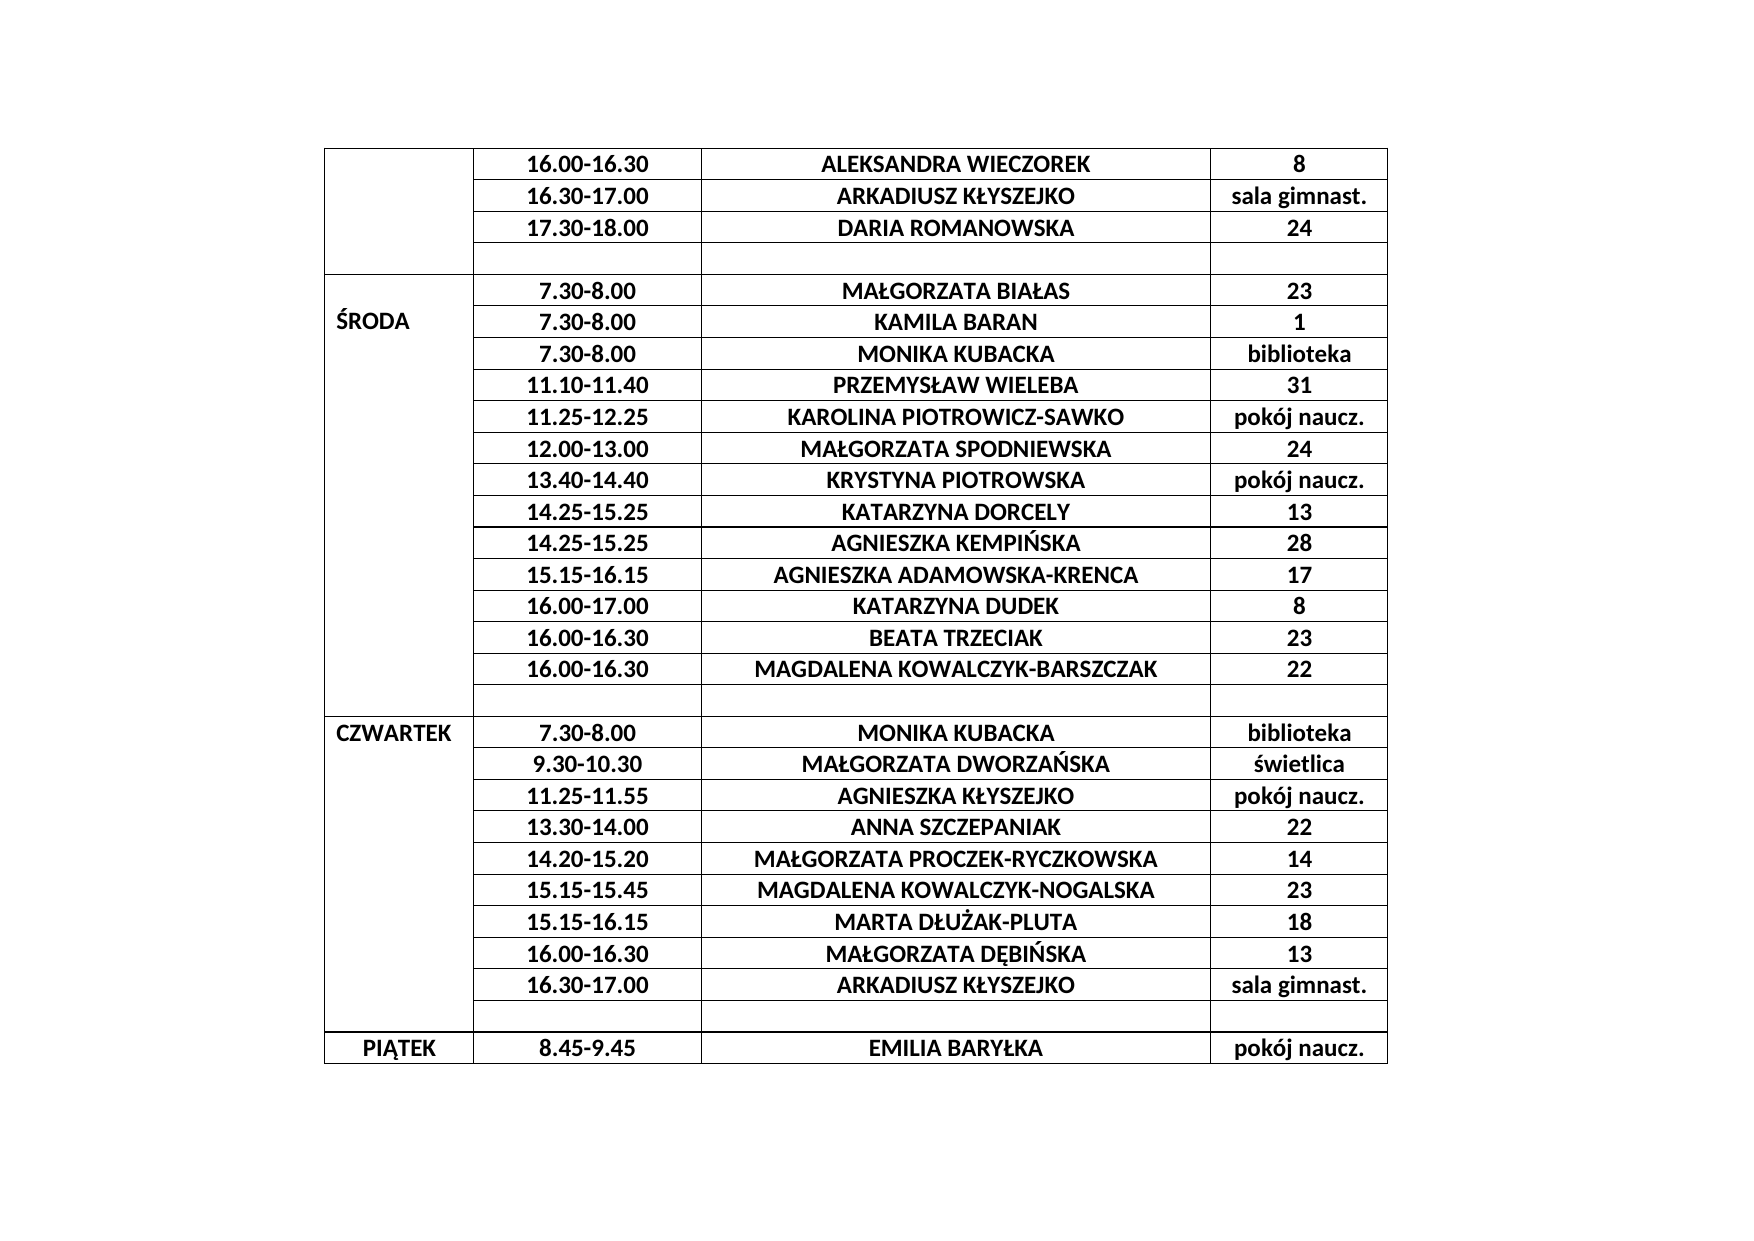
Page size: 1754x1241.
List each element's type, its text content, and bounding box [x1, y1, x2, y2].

table_cell [1211, 1001, 1387, 1031]
table_cell MAŁGORZATA SPODNIEWSKA [702, 433, 1210, 463]
table_cell pokój naucz. [1211, 401, 1387, 432]
table_cell 16.00-16.30 [474, 938, 701, 968]
table_cell 16.00-17.00 [474, 591, 701, 621]
table_cell AGNIESZKA ADAMOWSKA-KRENCA [702, 559, 1210, 589]
table_cell ŚRODA [325, 275, 473, 716]
table_cell 13 [1211, 938, 1387, 968]
table_cell AGNIESZKA KŁYSZEJKO [702, 780, 1210, 810]
table_cell KATARZYNA DORCELY [702, 496, 1210, 526]
table_cell pokój naucz. [1211, 780, 1387, 810]
table_cell 11.10-11.40 [474, 370, 701, 400]
table_cell 8.45-9.45 [474, 1033, 701, 1063]
table_cell PIĄTEK [325, 1033, 473, 1063]
table_cell 8 [1211, 149, 1387, 179]
table_cell [702, 1001, 1210, 1031]
table_cell 16.00-16.30 [474, 149, 701, 179]
table_cell MONIKA KUBACKA [702, 338, 1210, 368]
table_cell [1211, 243, 1387, 274]
table_cell 9.30-10.30 [474, 748, 701, 779]
table_cell [474, 1001, 701, 1031]
table_cell 8 [1211, 591, 1387, 621]
table_cell MAGDALENA KOWALCZYK-BARSZCZAK [702, 654, 1210, 684]
table_cell 23 [1211, 275, 1387, 305]
table_cell MAGDALENA KOWALCZYK-NOGALSKA [702, 875, 1210, 905]
table_cell 16.30-17.00 [474, 969, 701, 1000]
table_cell ARKADIUSZ KŁYSZEJKO [702, 969, 1210, 1000]
table_cell biblioteka [1211, 717, 1387, 747]
table_cell [474, 243, 701, 274]
table_cell 14.25-15.25 [474, 528, 701, 558]
table_cell pokój naucz. [1211, 1033, 1387, 1063]
table_cell 12.00-13.00 [474, 433, 701, 463]
table_cell biblioteka [1211, 338, 1387, 368]
table_cell 15.15-16.15 [474, 559, 701, 589]
table_cell KAMILA BARAN [702, 306, 1210, 337]
table_cell 7.30-8.00 [474, 717, 701, 747]
table_cell 7.30-8.00 [474, 275, 701, 305]
table_cell 13.30-14.00 [474, 811, 701, 842]
table_cell 16.00-16.30 [474, 654, 701, 684]
table_cell 18 [1211, 906, 1387, 937]
table_cell ALEKSANDRA WIECZOREK [702, 149, 1210, 179]
table_cell MARTA DŁUŻAK-PLUTA [702, 906, 1210, 937]
table_cell MAŁGORZATA BIAŁAS [702, 275, 1210, 305]
table_cell MAŁGORZATA DĘBIŃSKA [702, 938, 1210, 968]
table_cell [474, 685, 701, 716]
table_cell 17.30-18.00 [474, 212, 701, 242]
table_cell 1 [1211, 306, 1387, 337]
table_cell 14.20-15.20 [474, 843, 701, 873]
table_cell PRZEMYSŁAW WIELEBA [702, 370, 1210, 400]
table_cell 22 [1211, 654, 1387, 684]
table_cell 17 [1211, 559, 1387, 589]
table_cell MAŁGORZATA PROCZEK-RYCZKOWSKA [702, 843, 1210, 873]
table_cell 7.30-8.00 [474, 338, 701, 368]
table_cell 15.15-16.15 [474, 906, 701, 937]
table_cell AGNIESZKA KEMPIŃSKA [702, 528, 1210, 558]
table_cell 11.25-12.25 [474, 401, 701, 432]
table_cell 7.30-8.00 [474, 306, 701, 337]
table_cell pokój naucz. [1211, 464, 1387, 495]
table_cell 31 [1211, 370, 1387, 400]
table_cell 16.30-17.00 [474, 180, 701, 211]
table_cell 13 [1211, 496, 1387, 526]
table_cell MAŁGORZATA DWORZAŃSKA [702, 748, 1210, 779]
table_cell [702, 685, 1210, 716]
table_cell 13.40-14.40 [474, 464, 701, 495]
table_cell DARIA ROMANOWSKA [702, 212, 1210, 242]
table_cell KATARZYNA DUDEK [702, 591, 1210, 621]
table_cell BEATA TRZECIAK [702, 622, 1210, 653]
table_cell 24 [1211, 212, 1387, 242]
table_cell KRYSTYNA PIOTROWSKA [702, 464, 1210, 495]
table_cell świetlica [1211, 748, 1387, 779]
table_cell 11.25-11.55 [474, 780, 701, 810]
table_cell [702, 243, 1210, 274]
table_cell ANNA SZCZEPANIAK [702, 811, 1210, 842]
table_cell 22 [1211, 811, 1387, 842]
table_cell sala gimnast. [1211, 180, 1387, 211]
table_cell CZWARTEK [325, 717, 473, 1031]
table_cell 23 [1211, 622, 1387, 653]
table_cell 15.15-15.45 [474, 875, 701, 905]
table_cell 16.00-16.30 [474, 622, 701, 653]
table_cell 14 [1211, 843, 1387, 873]
table_cell ARKADIUSZ KŁYSZEJKO [702, 180, 1210, 211]
table_cell 14.25-15.25 [474, 496, 701, 526]
table_cell 28 [1211, 528, 1387, 558]
table_cell KAROLINA PIOTROWICZ-SAWKO [702, 401, 1210, 432]
table_cell 23 [1211, 875, 1387, 905]
table_cell [1211, 685, 1387, 716]
table_cell MONIKA KUBACKA [702, 717, 1210, 747]
table_cell sala gimnast. [1211, 969, 1387, 1000]
table_cell 24 [1211, 433, 1387, 463]
table_cell EMILIA BARYŁKA [702, 1033, 1210, 1063]
